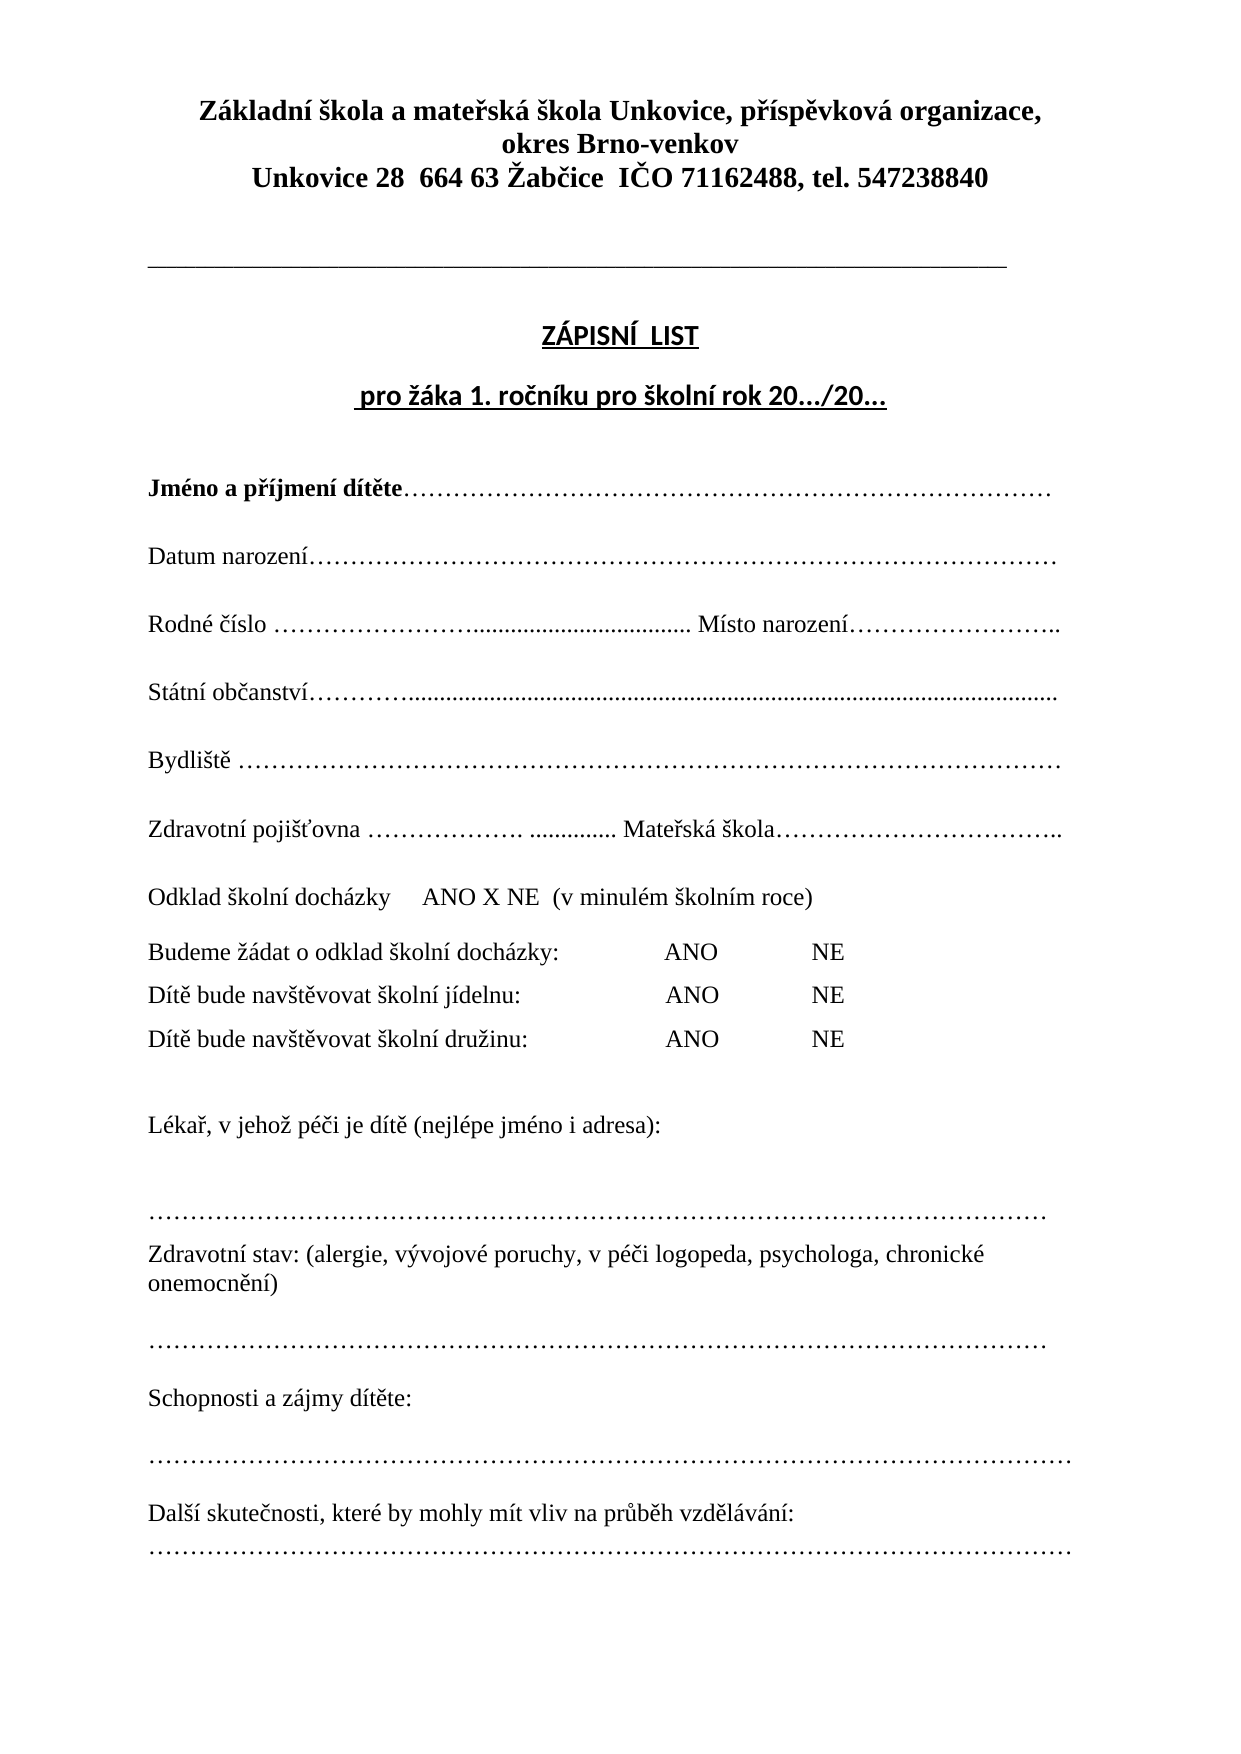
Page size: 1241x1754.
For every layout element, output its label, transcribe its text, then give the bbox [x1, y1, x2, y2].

text Zdravotní pojišťovna ………………. .............. Mateřská škola…………………………….. [148, 814, 1093, 842]
text ………………………………………………………………………………………………… [148, 1531, 1093, 1560]
text Datum narození……………………………………………………………………………… [148, 541, 1093, 570]
text Dítě bude navštěvovat školní jídelnu: ANO NE [148, 981, 1093, 1009]
text Dítě bude navštěvovat školní družinu: ANO NE [148, 1024, 1093, 1052]
text ……………………………………………………………………………………………… [148, 1196, 1093, 1225]
text Jméno a příjmení dítěte…………………………………………………………………… [148, 473, 1093, 502]
text Lékař, v jehož péči je dítě (nejlépe jméno i adresa): [148, 1110, 1093, 1139]
text Státní občanství…………........................................................................................................ [148, 677, 1093, 706]
text ………………………………………………………………………………………………… [148, 1441, 1093, 1469]
text Základní škola a mateřská škola Unkovice, příspěvková organizace, okres Brno-venkov [170, 93, 1070, 160]
text Odklad školní docházky ANO X NE (v minulém školním roce) [148, 882, 1093, 911]
subtitle pro žáka 1. ročníku pro školní rok 20.../20... [148, 377, 1093, 413]
text Bydliště ……………………………………………………………………………………… [148, 746, 1093, 774]
subtitle ZÁPISNÍ LIST [148, 317, 1093, 352]
text Zdravotní stav: (alergie, vývojové poruchy, v péči logopeda, psychologa, chronické onemocnění) [148, 1239, 1093, 1297]
text Schopnosti a zájmy dítěte: [148, 1383, 1093, 1412]
text ……………………………………………………………………………………………… [148, 1326, 1093, 1354]
text Budeme žádat o odklad školní docházky: ANO NE [148, 937, 1093, 966]
text Další skutečnosti, které by mohly mít vliv na průběh vzdělávání: [148, 1498, 1093, 1527]
text __________________________________________________________________________________________ [148, 148, 1093, 271]
text Unkovice 28 664 63 Žabčice IČO 71162488, tel. 547238840 [170, 160, 1070, 193]
text Rodné číslo ……………………................................... Místo narození…………………….. [148, 609, 1093, 638]
